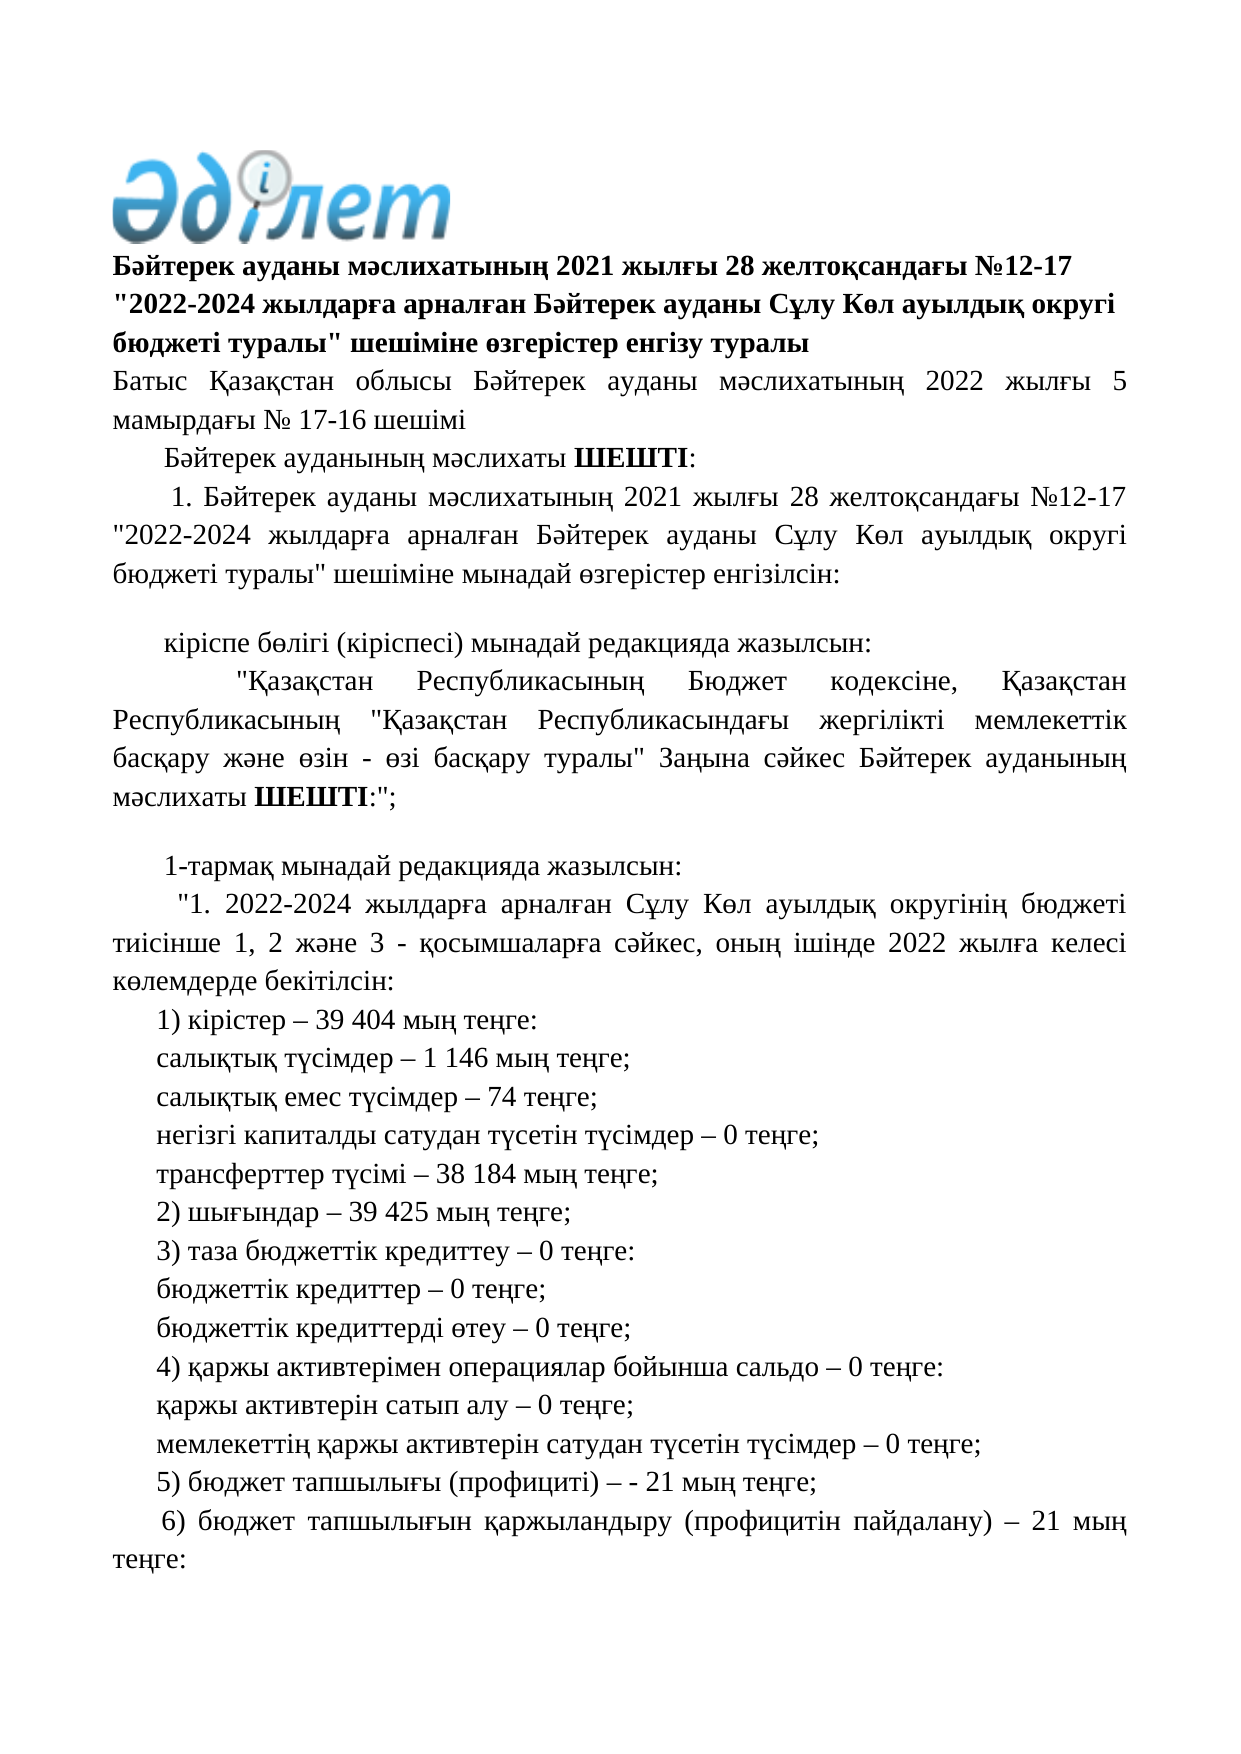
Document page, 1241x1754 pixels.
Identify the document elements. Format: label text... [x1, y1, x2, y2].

text Батыс Қазақстан облысы Бәйтерек ауданы мәслихатының 2022 жылғы 5 мамырдағы № 17-16 шешімі [112, 363, 1128, 435]
text 1) кірістер – 39 404 мың теңге: [112, 1002, 1128, 1035]
text кіріспе бөлігі (кіріспесі) мынадай редакцияда жазылсын: [112, 625, 1128, 658]
picture [112, 150, 451, 244]
text Бәйтерек ауданы мәслихатының 2021 жылғы 28 желтоқсандағы №12-17 "2022-2024 жылдарға арналған Бәйтерек ауданы Сұлу Көл ауылдық округі бюджеті туралы" шешіміне өзгерістер енгізу туралы [112, 248, 1128, 358]
text "Қазақстан Республикасының Бюджет кодексіне, Қазақстан Республикасының "Қазақстан Республикасындағы жергілікті мемлекеттік басқару және өзін - өзі басқару туралы" Заңына сәйкес Бәйтерек ауданының мәслихаты ШЕШТІ:"; [112, 663, 1128, 812]
text "1. 2022-2024 жылдарға арналған Сұлу Көл ауылдық округінің бюджеті тиісінше 1, 2 және 3 - қосымшаларға сәйкес, оның ішінде 2022 жылға келесі көлемдерде бекітілсін: [112, 886, 1128, 997]
text 6) бюджет тапшылығын қаржыландыру (профицитін пайдалану) – 21 мың теңге: [112, 1503, 1128, 1575]
text негізгі капиталды сатудан түсетін түсімдер – 0 теңге; [112, 1117, 1128, 1151]
text 4) қаржы активтерімен операциялар бойынша сальдо – 0 теңге: [112, 1349, 1128, 1382]
text 3) таза бюджеттік кредиттеу – 0 теңге: [112, 1233, 1128, 1267]
text 2) шығындар – 39 425 мың теңге; [112, 1194, 1128, 1228]
text салықтық түсімдер – 1 146 мың теңге; [112, 1040, 1128, 1074]
text мемлекеттің қаржы активтерін сатудан түсетін түсімдер – 0 теңге; [112, 1426, 1128, 1459]
text 5) бюджет тапшылығы (профициті) – - 21 мың теңге; [112, 1464, 1128, 1498]
text қаржы активтерін сатып алу – 0 теңге; [112, 1387, 1128, 1421]
text 1-тармақ мынадай редакцияда жазылсын: [112, 848, 1128, 881]
text бюджеттік кредиттер – 0 теңге; [112, 1272, 1128, 1305]
text трансферттер түсімі – 38 184 мың теңге; [112, 1156, 1128, 1189]
text Бәйтерек ауданының мәслихаты ШЕШТІ: [112, 440, 1128, 474]
text 1. Бәйтерек ауданы мәслихатының 2021 жылғы 28 желтоқсандағы №12-17 "2022-2024 жылдарға арналған Бәйтерек ауданы Сұлу Көл ауылдық округі бюджеті туралы" шешіміне мынадай өзгерістер енгізілсін: [112, 479, 1128, 589]
text салықтық емес түсімдер – 74 теңге; [112, 1079, 1128, 1112]
text бюджеттік кредиттерді өтеу – 0 теңге; [112, 1310, 1128, 1344]
